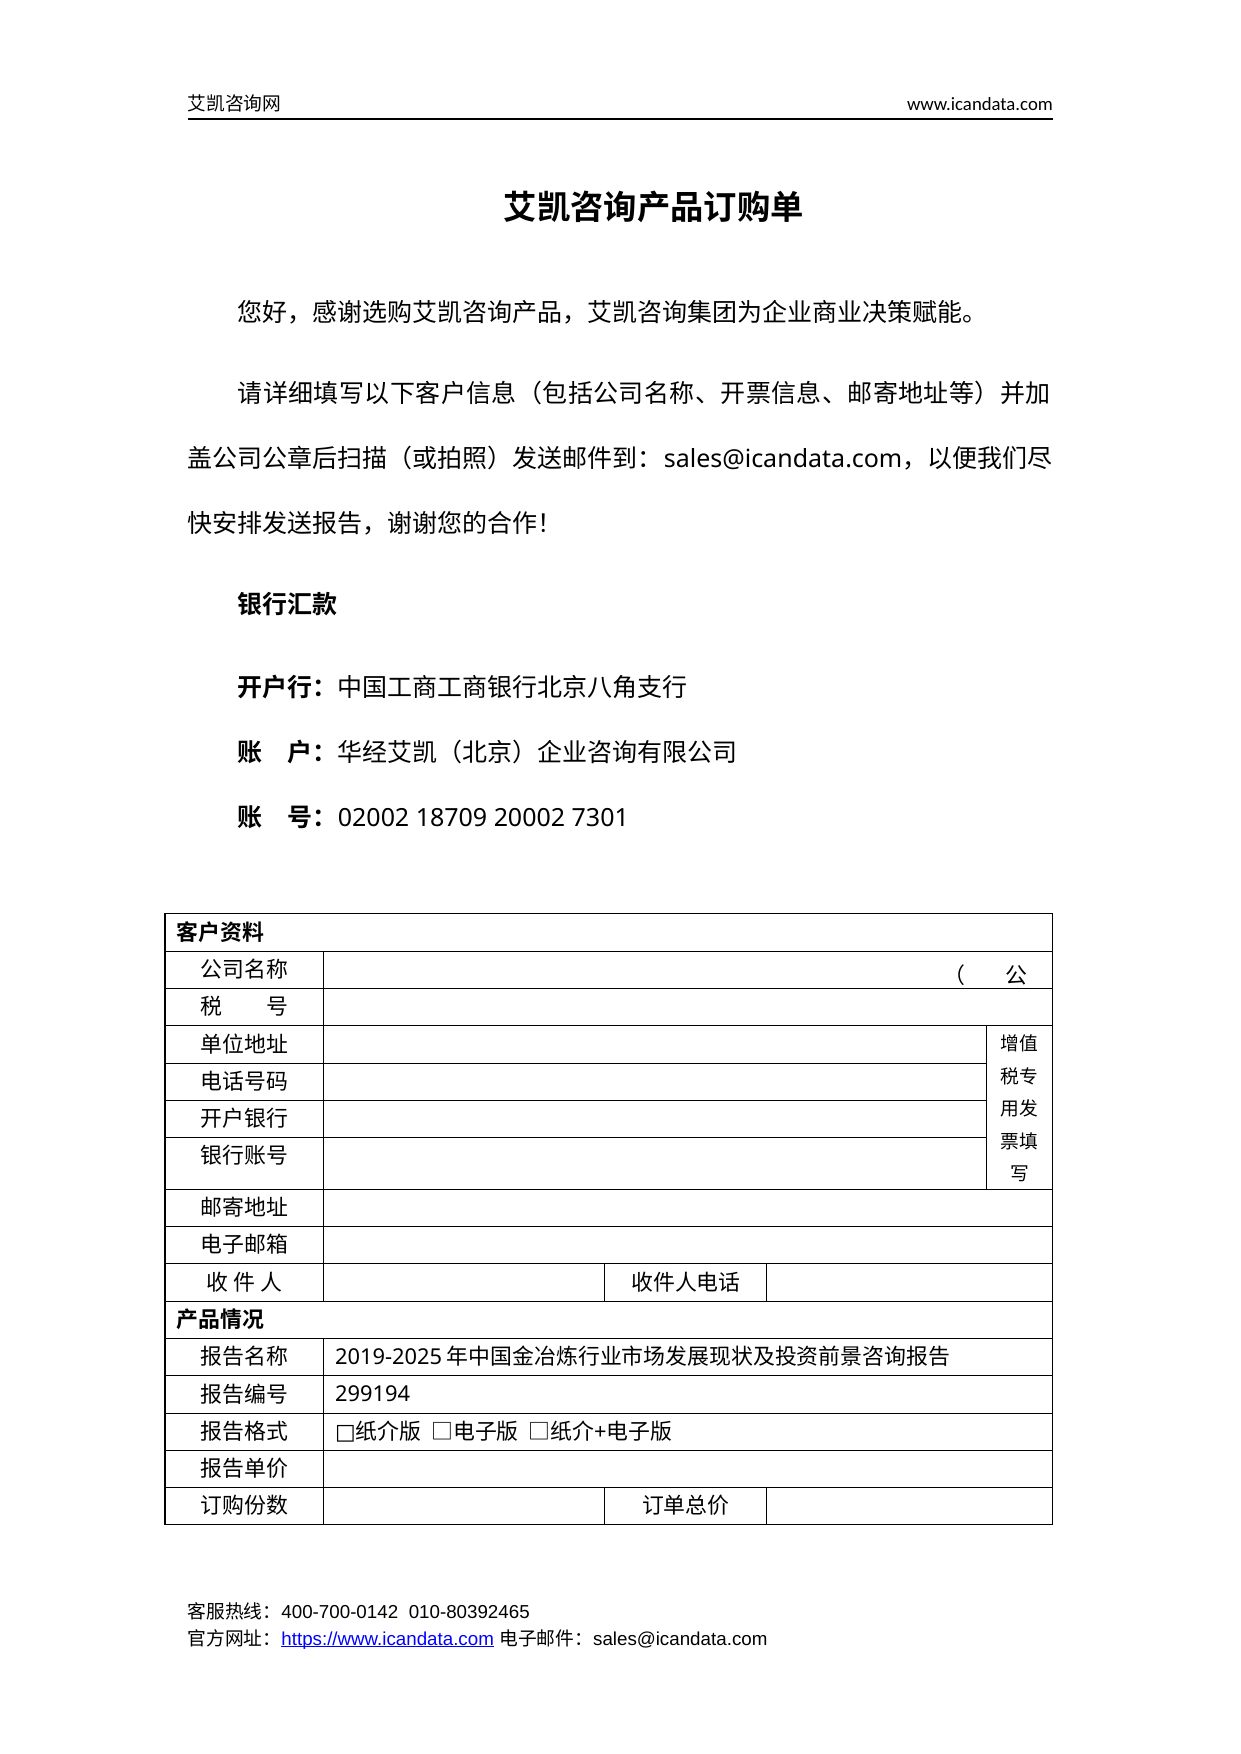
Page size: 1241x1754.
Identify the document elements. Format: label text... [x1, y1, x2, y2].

table_cell 电子邮箱 [166, 1227, 323, 1263]
table_cell 收件人电话 [605, 1264, 766, 1301]
table_cell 报告名称 [166, 1339, 323, 1375]
table_cell [767, 1488, 1052, 1524]
table_cell □纸介版 □电子版 □纸介+电子版 [324, 1414, 1052, 1450]
table_cell [324, 1488, 604, 1524]
table_cell [324, 1451, 1052, 1487]
table_cell 电话号码 [166, 1064, 323, 1100]
table_cell [767, 1264, 1052, 1301]
table_cell 邮寄地址 [166, 1190, 323, 1226]
table_cell [324, 989, 1052, 1025]
text 您好，感谢选购艾凯咨询产品，艾凯咨询集团为企业商业决策赋能。 [187, 278, 1053, 343]
text 开户行：中国工商工商银行北京八角支行 [187, 653, 1053, 718]
table_cell [324, 1190, 1052, 1226]
table_header 客户资料 [166, 914, 1052, 951]
table_cell 报告单价 [166, 1451, 323, 1487]
table_cell [324, 1101, 986, 1137]
table_cell [324, 1138, 986, 1189]
table_cell 收 件 人 [166, 1264, 323, 1301]
text 请详细填写以下客户信息（包括公司名称、开票信息、邮寄地址等）并加盖公司公章后扫描（或拍照）发送邮件到：sales@icandata.com，以便我们尽快安排发送报告，谢谢您的合作！ [187, 359, 1053, 554]
table_cell [324, 1264, 604, 1301]
table_cell 单位地址 [166, 1026, 323, 1062]
table_cell [324, 952, 1052, 988]
table_cell [324, 1227, 1052, 1263]
text 账 号：02002 18709 20002 7301 [187, 783, 1053, 848]
table_cell 299194 [324, 1376, 1052, 1412]
table_cell 增值税专用发票填写 [987, 1026, 1052, 1189]
text 银行汇款 [187, 570, 1053, 635]
table_cell 订购份数 [166, 1488, 323, 1524]
text 艾凯咨询产品订购单 [187, 172, 1053, 237]
table_cell 银行账号 [166, 1138, 323, 1189]
table_cell 税 号 [166, 989, 323, 1025]
text 账 户：华经艾凯（北京）企业咨询有限公司 [187, 718, 1053, 783]
table_cell [324, 1026, 986, 1062]
table_cell 产品情况 [166, 1302, 1052, 1338]
table_cell 公司名称 [166, 952, 323, 988]
table_cell [324, 1064, 986, 1100]
table_cell 订单总价 [605, 1488, 766, 1524]
table_cell 开户银行 [166, 1101, 323, 1137]
table_cell 2019-2025年中国金冶炼行业市场发展现状及投资前景咨询报告 [324, 1339, 1052, 1375]
table_cell 报告编号 [166, 1376, 323, 1412]
table_cell 报告格式 [166, 1414, 323, 1450]
